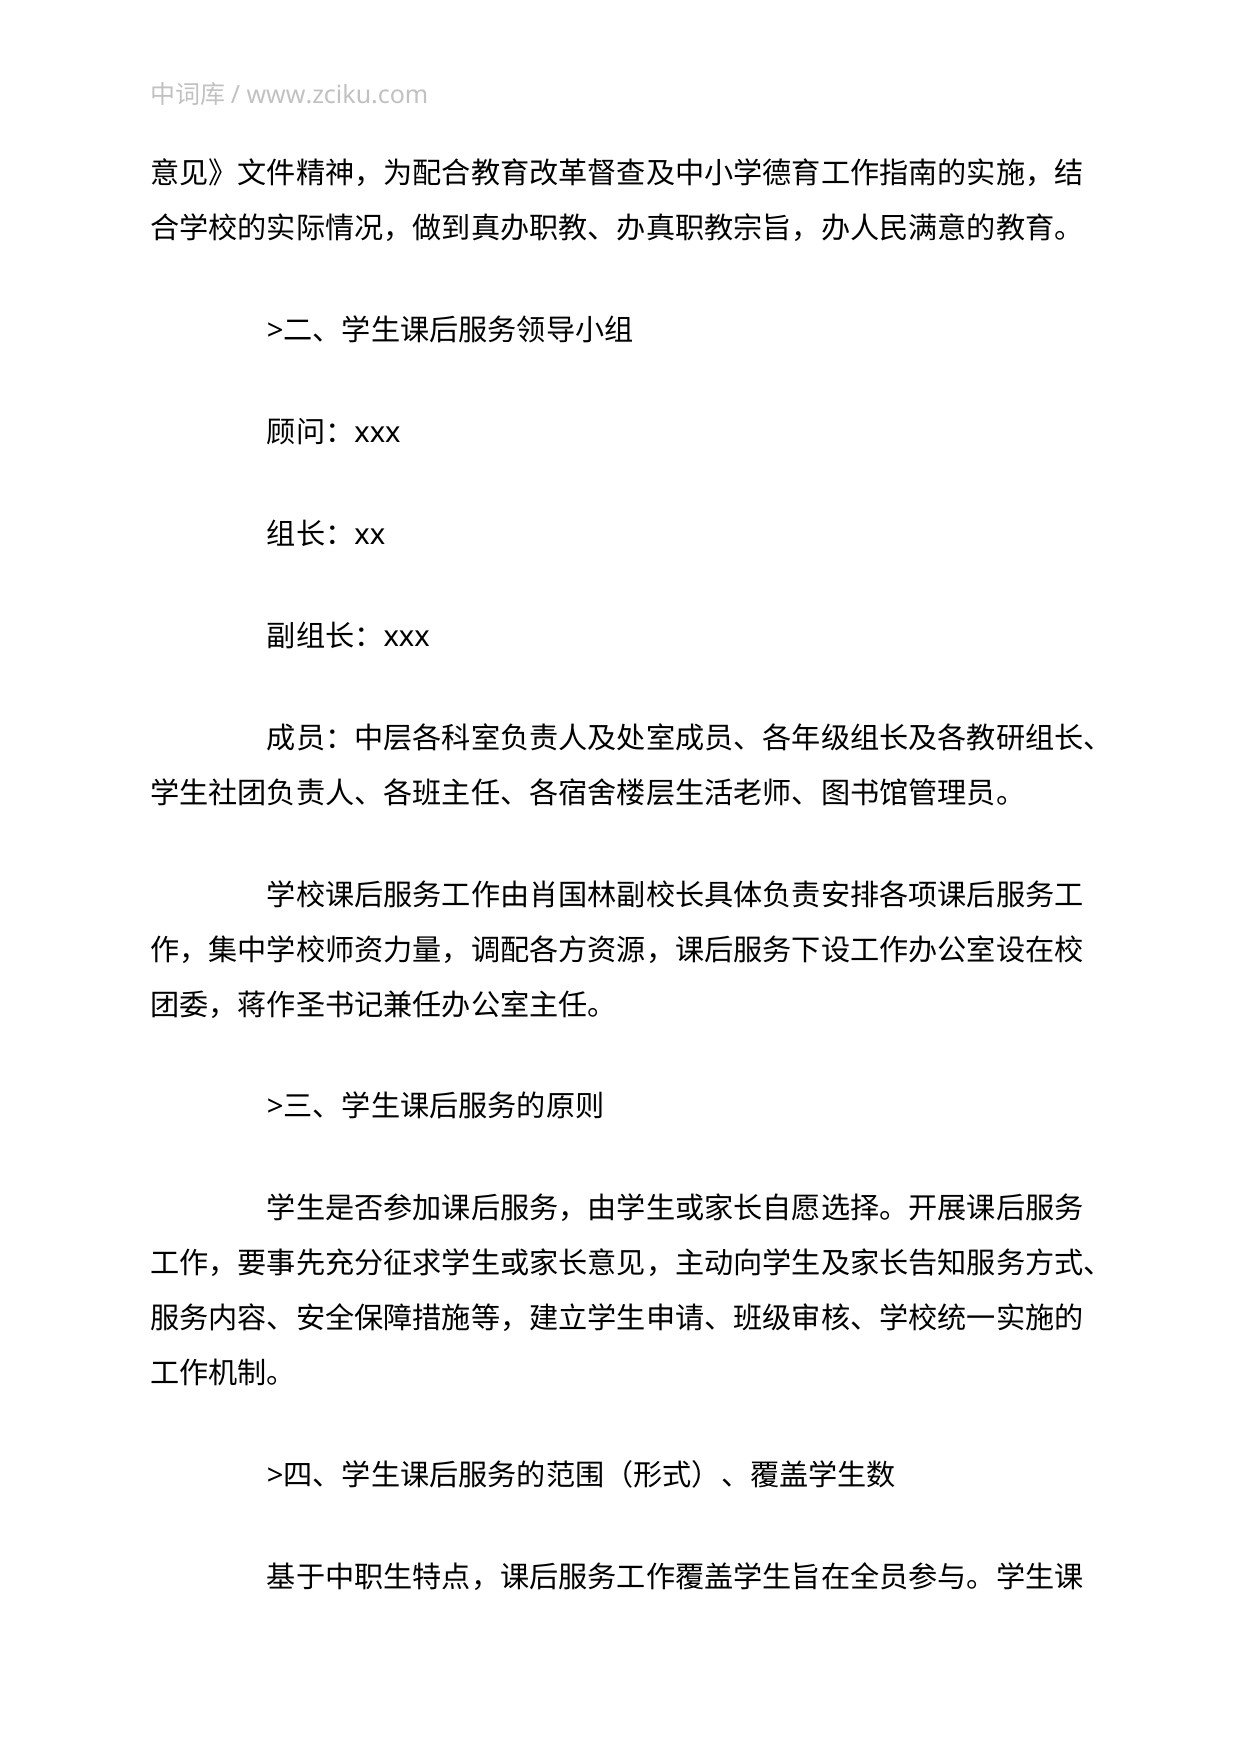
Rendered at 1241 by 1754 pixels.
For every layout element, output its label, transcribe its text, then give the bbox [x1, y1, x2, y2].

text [150, 150, 1090, 247]
text 成员：中层各科室负责人及处室成员、各年级组长及各教研组长、学生社团负责人、各班主任、各宿舍楼层生活老师、图书馆管理员。 [150, 714, 1090, 812]
text 顾问：xxx [150, 409, 1090, 451]
text 副组长：xxx [150, 613, 1090, 655]
text 学生是否参加课后服务，由学生或家长自愿选择。开展课后服务工作，要事先充分征求学生或家长意见，主动向学生及家长告知服务方式、服务内容、安全保障措施等，建立学生申请、班级审核、学校统一实施的工作机制。 [150, 1185, 1090, 1392]
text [150, 1553, 1090, 1596]
text 组长：xx [150, 511, 1090, 553]
text 学校课后服务工作由肖国林副校长具体负责安排各项课后服务工作，集中学校师资力量，调配各方资源，课后服务下设工作办公室设在校团委，蒋作圣书记兼任办公室主任。 [150, 871, 1090, 1023]
text >三、学生课后服务的原则 [150, 1083, 1090, 1125]
text >二、学生课后服务领导小组 [150, 307, 1090, 349]
text >四、学生课后服务的范围（形式）、覆盖学生数 [150, 1451, 1090, 1494]
